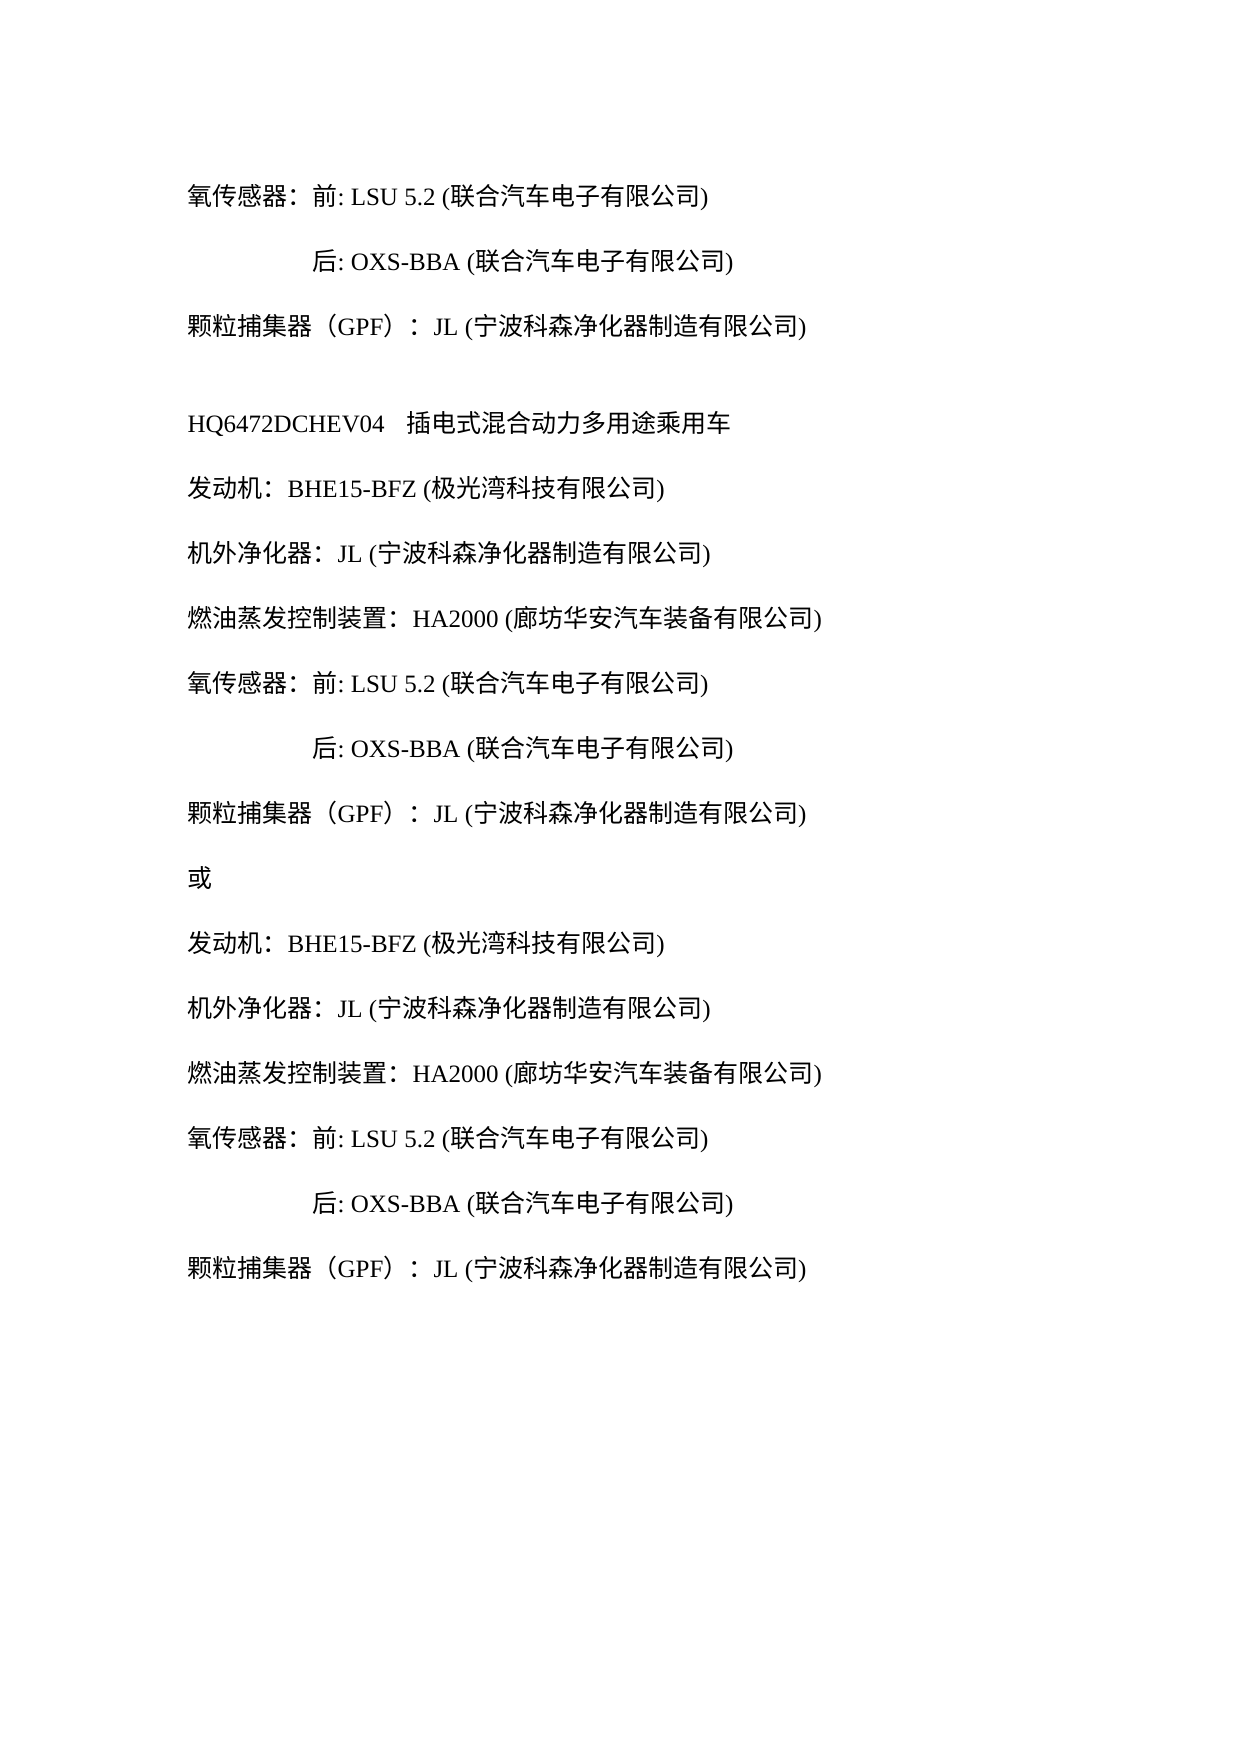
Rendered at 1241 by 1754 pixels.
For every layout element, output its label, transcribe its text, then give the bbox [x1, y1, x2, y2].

text 发动机：BHE15-BFZ (极光湾科技有限公司) [187, 909, 1053, 974]
text 机外净化器：JL (宁波科森净化器制造有限公司) [187, 974, 1053, 1039]
text 氧传感器：前: LSU 5.2 (联合汽车电子有限公司) [187, 162, 1053, 227]
text 燃油蒸发控制装置：HA2000 (廊坊华安汽车装备有限公司) [187, 1039, 1053, 1104]
text 机外净化器：JL (宁波科森净化器制造有限公司) [187, 519, 1053, 584]
text 发动机：BHE15-BFZ (极光湾科技有限公司) [187, 454, 1053, 519]
text 后: OXS-BBA (联合汽车电子有限公司) [187, 227, 1053, 292]
text 氧传感器：前: LSU 5.2 (联合汽车电子有限公司) [187, 1104, 1053, 1169]
text 颗粒捕集器（GPF）：JL (宁波科森净化器制造有限公司) [187, 779, 1053, 844]
text HQ6472DCHEV04 插电式混合动力多用途乘用车 [187, 389, 1053, 454]
text 颗粒捕集器（GPF）：JL (宁波科森净化器制造有限公司) [187, 292, 1053, 357]
text 后: OXS-BBA (联合汽车电子有限公司) [187, 1169, 1053, 1234]
text 后: OXS-BBA (联合汽车电子有限公司) [187, 714, 1053, 779]
text 氧传感器：前: LSU 5.2 (联合汽车电子有限公司) [187, 649, 1053, 714]
text 或 [187, 844, 1053, 909]
text 燃油蒸发控制装置：HA2000 (廊坊华安汽车装备有限公司) [187, 584, 1053, 649]
text 颗粒捕集器（GPF）：JL (宁波科森净化器制造有限公司) [187, 1234, 1053, 1299]
